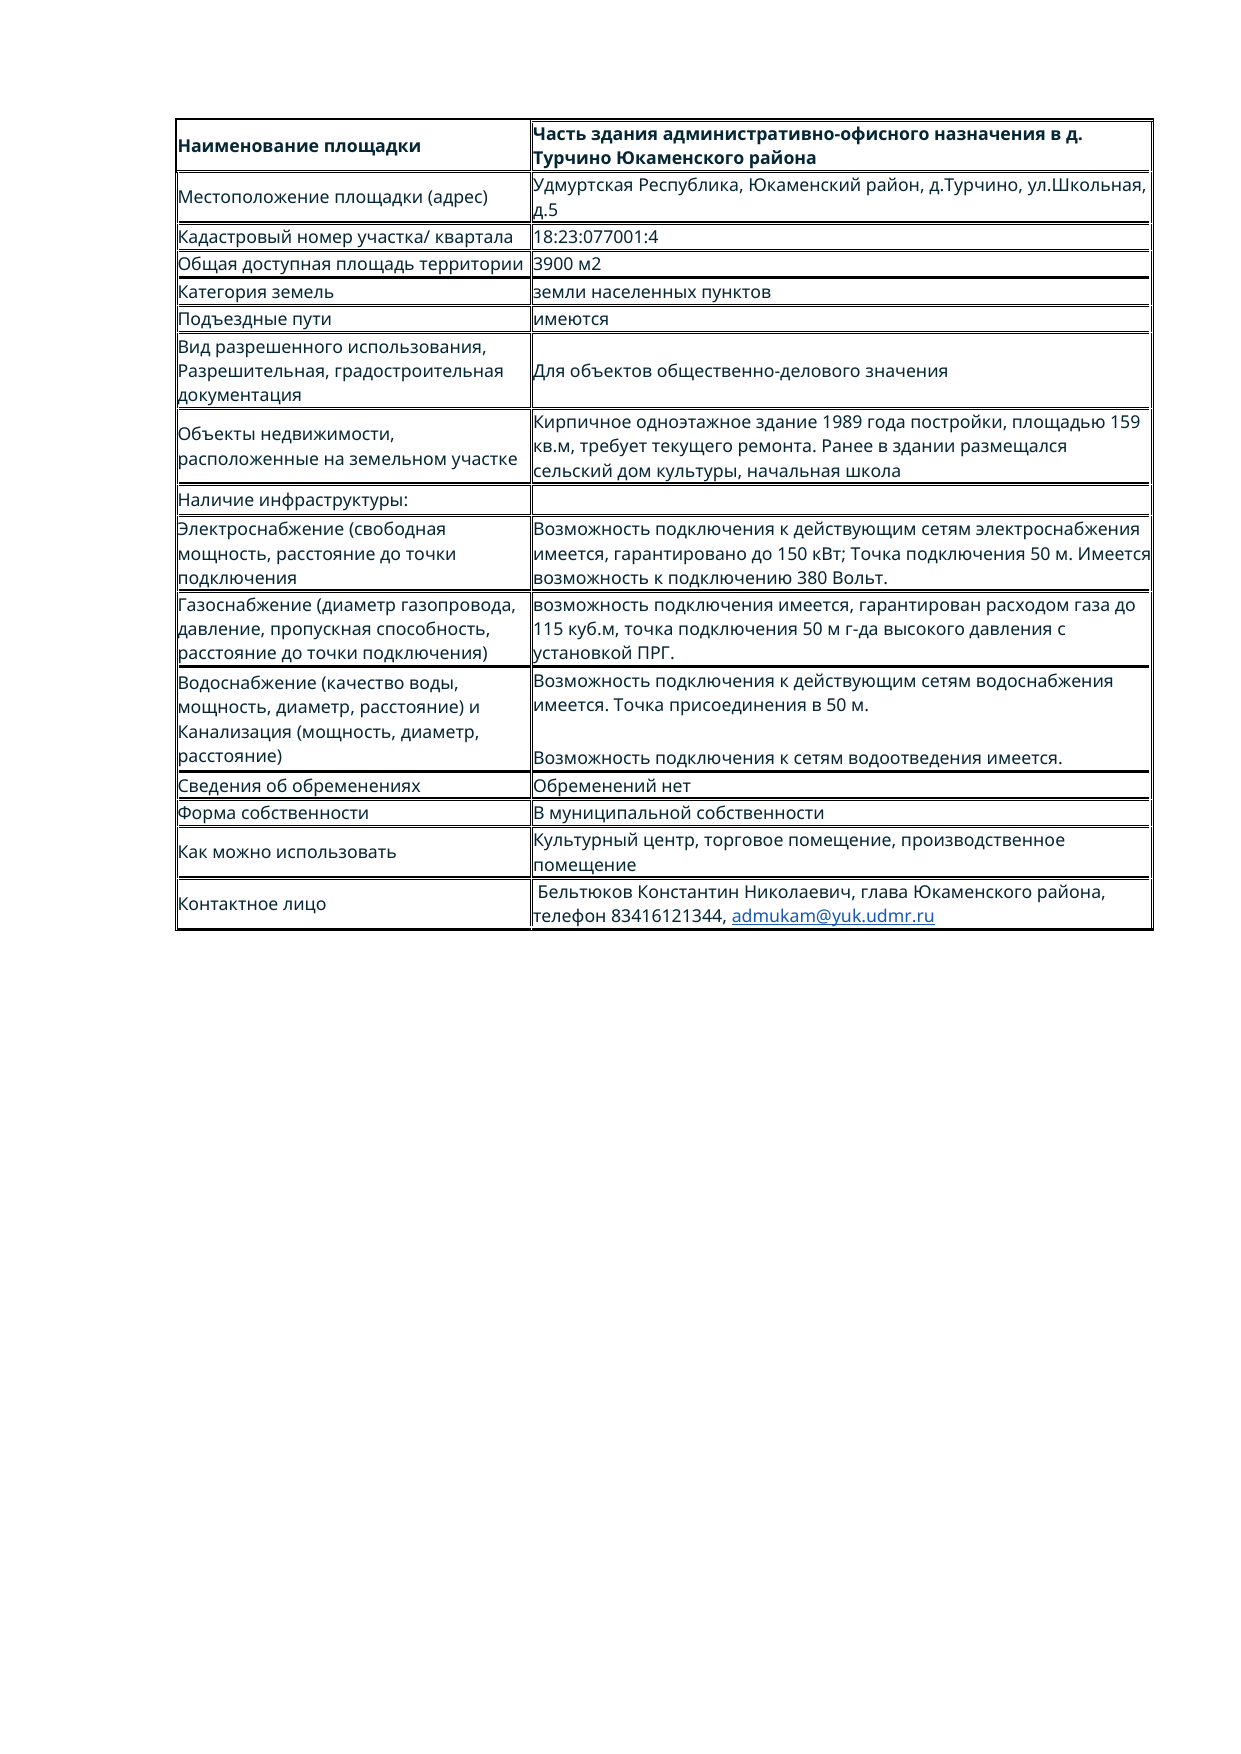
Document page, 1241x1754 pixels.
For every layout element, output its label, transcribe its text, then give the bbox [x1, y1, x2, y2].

table_cell Местоположение площадки (адрес) [177, 171, 532, 221]
table_cell Культурный центр, торговое помещение, производственное помещение [532, 825, 1152, 876]
table_cell [533, 482, 1151, 513]
table_cell Категория земель [178, 276, 530, 303]
table_cell Общая доступная площадь территории [176, 249, 532, 276]
table_cell земли населенных пунктов [533, 276, 1151, 303]
table_cell В муниципальной собственности [533, 797, 1151, 825]
table_cell 18:23:077001:4 [533, 221, 1151, 249]
table_cell Кирпичное одноэтажное здание 1989 года постройки, площадью 159 кв.м, требует текущего ремонта. Ранее в здании размещался сельский дом культуры, начальная школа [532, 407, 1152, 482]
table_cell Сведения об обременениях [178, 770, 530, 797]
table_cell Для объектов общественно-делового значения [532, 331, 1152, 407]
table_cell Возможность подключения к действующим сетям водоснабжения имеется. Точка присоединения в 50 м. Возможность подключения к сетям водоотведения имеется. [533, 665, 1151, 770]
table_cell Кадастровый номер участка/ квартала [178, 221, 530, 249]
table_cell Возможность подключения к действующим сетям электроснабжения имеется, гарантировано до 150 кВт; Точка подключения 50 м. Имеется возможность к подключению 380 Вольт. [533, 514, 1151, 589]
table_cell 3900 м2 [532, 249, 1152, 276]
table_cell Обременений нет [533, 770, 1151, 797]
table_cell Объекты недвижимости, расположенные на земельном участке [176, 407, 532, 482]
table_cell Водоснабжение (качество воды, мощность, диаметр, расстояние) и Канализация (мощность, диаметр, расстояние) [178, 665, 530, 770]
table_cell Газоснабжение (диаметр газопровода, давление, пропускная способность, расстояние до точки подключения) [178, 589, 530, 665]
table_cell Подъездные пути [178, 304, 530, 331]
table_cell Форма собственности [178, 797, 530, 825]
table_cell Вид разрешенного использования, Разрешительная, градостроительная документация [176, 331, 532, 407]
table_cell Как можно использовать [176, 825, 532, 876]
table_cell Удмуртская Республика, Юкаменский район, д.Турчино, ул.Школьная, д.5 [532, 170, 1152, 221]
table_cell Бельтюков Константин Николаевич, глава Юкаменского района, телефон 83416121344, admukam@yuk.udmr.ru [532, 876, 1151, 928]
table_cell Контактное лицо [178, 876, 532, 928]
table_cell возможность подключения имеется, гарантирован расходом газа до 115 куб.м, точка подключения 50 м г-да высокого давления с установкой ПРГ. [533, 589, 1151, 665]
table_cell имеются [533, 304, 1151, 331]
table_header Наименование площадки [177, 120, 530, 170]
table_cell Электроснабжение (свободная мощность, расстояние до точки подключения [178, 514, 530, 589]
table_header Часть здания административно-офисного назначения в д. Турчино Юкаменского района [533, 122, 1151, 170]
table_cell Наличие инфраструктуры: [178, 482, 530, 513]
